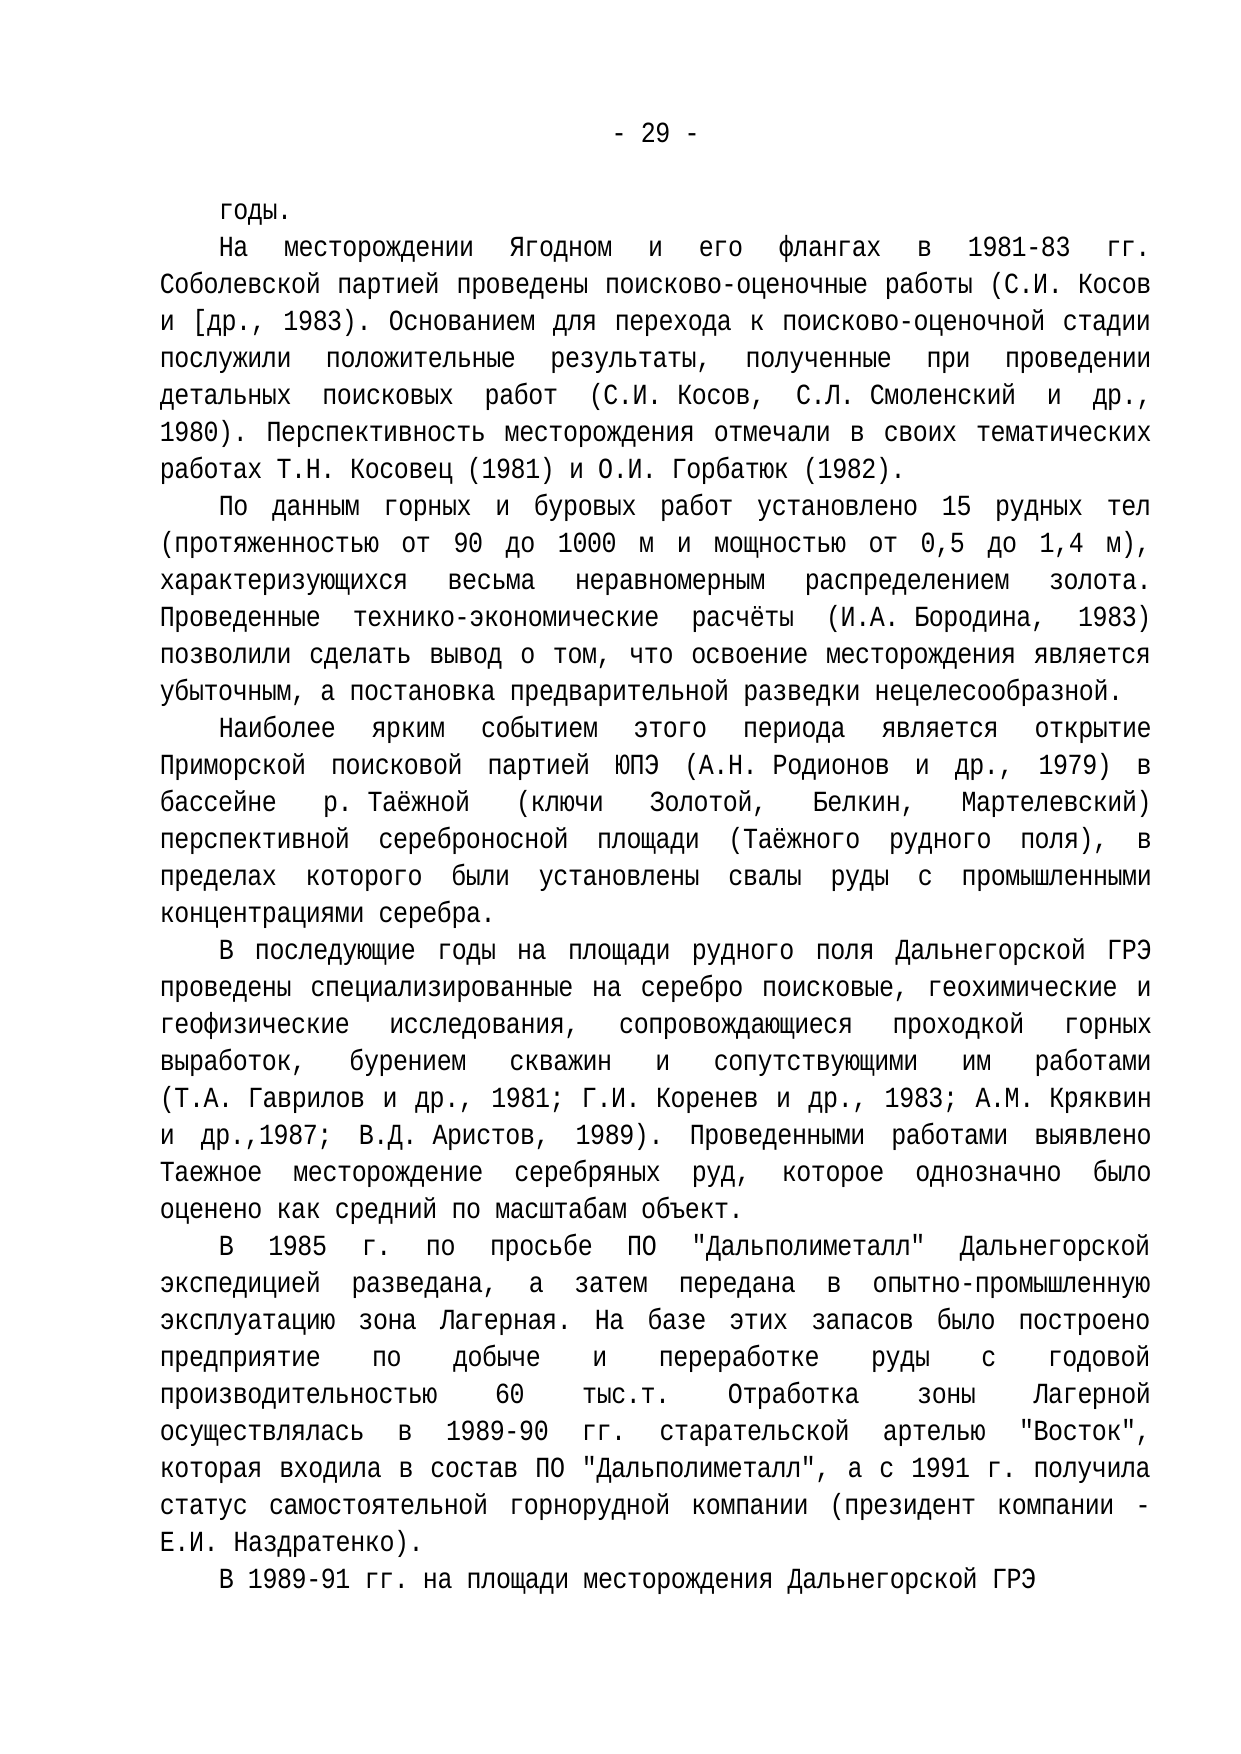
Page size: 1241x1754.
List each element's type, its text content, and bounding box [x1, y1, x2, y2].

text Наиболее ярким событием этого периода является открытие Приморской поисковой партией ЮПЭ (А.Н. Родионов и др., 1979) в бассейне р. Таёжной (ключи Золотой, Белкин, Мартелевский) перспективной сереброносной площади (Таёжного рудного поля), в пределах которого были установлены свалы руды с промышленными концентрациями серебра. [159, 708, 1152, 930]
text На месторождении Ягодном и его флангах в 1981-83 гг. Соболевской партией проведены поисково-оценочные работы (С.И. Косов и [др., 1983). Основанием для перехода к поисково-оценочной стадии послужили положительные результаты, полученные при проведении детальных поисковых работ (С.И. Косов, С.Л. Смоленский и др., 1980). Перспективность месторождения отмечали в своих тематических работах Т.Н. Косовец (1981) и О.И. Горбатюк (1982). [159, 227, 1151, 486]
text годы. [159, 190, 1152, 227]
text По данным горных и буровых работ установлено 15 рудных тел (протяженностью от 90 до 1000 м и мощностью от 0,5 до 1,4 м), характеризующихся весьма неравномерным распределением золота. Проведенные технико-экономические расчёты (И.А. Бородина, 1983) позволили сделать вывод о том, что освоение месторождения является убыточным, а постановка предварительной разведки нецелесообразной. [159, 486, 1151, 708]
text - 29 - [159, 118, 1152, 151]
text В последующие годы на площади рудного поля Дальнегорской ГРЭ проведены специализированные на серебро поисковые, геохимические и геофизические исследования, сопровождающиеся проходкой горных выработок, бурением скважин и сопутствующими им работами (Т.А. Гаврилов и др., 1981; Г.И. Коренев и др., 1983; А.М. Кряквин и др.,1987; В.Д. Аристов, 1989). Проведенными работами выявлено Таежное месторождение серебряных руд, которое однозначно было оценено как средний по масштабам объект. [159, 930, 1152, 1226]
text В 1989-91 гг. на площади месторождения Дальнегорской ГРЭ [159, 1559, 1152, 1596]
text В 1985 г. по просьбе ПО "Дальполиметалл" Дальнегорской экспедицией разведана, а затем передана в опытно-промышленную эксплуатацию зона Лагерная. На базе этих запасов было построено предприятие по добыче и переработке руды с годовой производительностью 60 тыс.т. Отработка зоны Лагерной осуществлялась в 1989-90 гг. старательской артелью "Восток", которая входила в состав ПО "Дальполиметалл", а с 1991 г. получила статус самостоятельной горнорудной компании (президент компании - Е.И. Наздратенко). [159, 1226, 1151, 1559]
